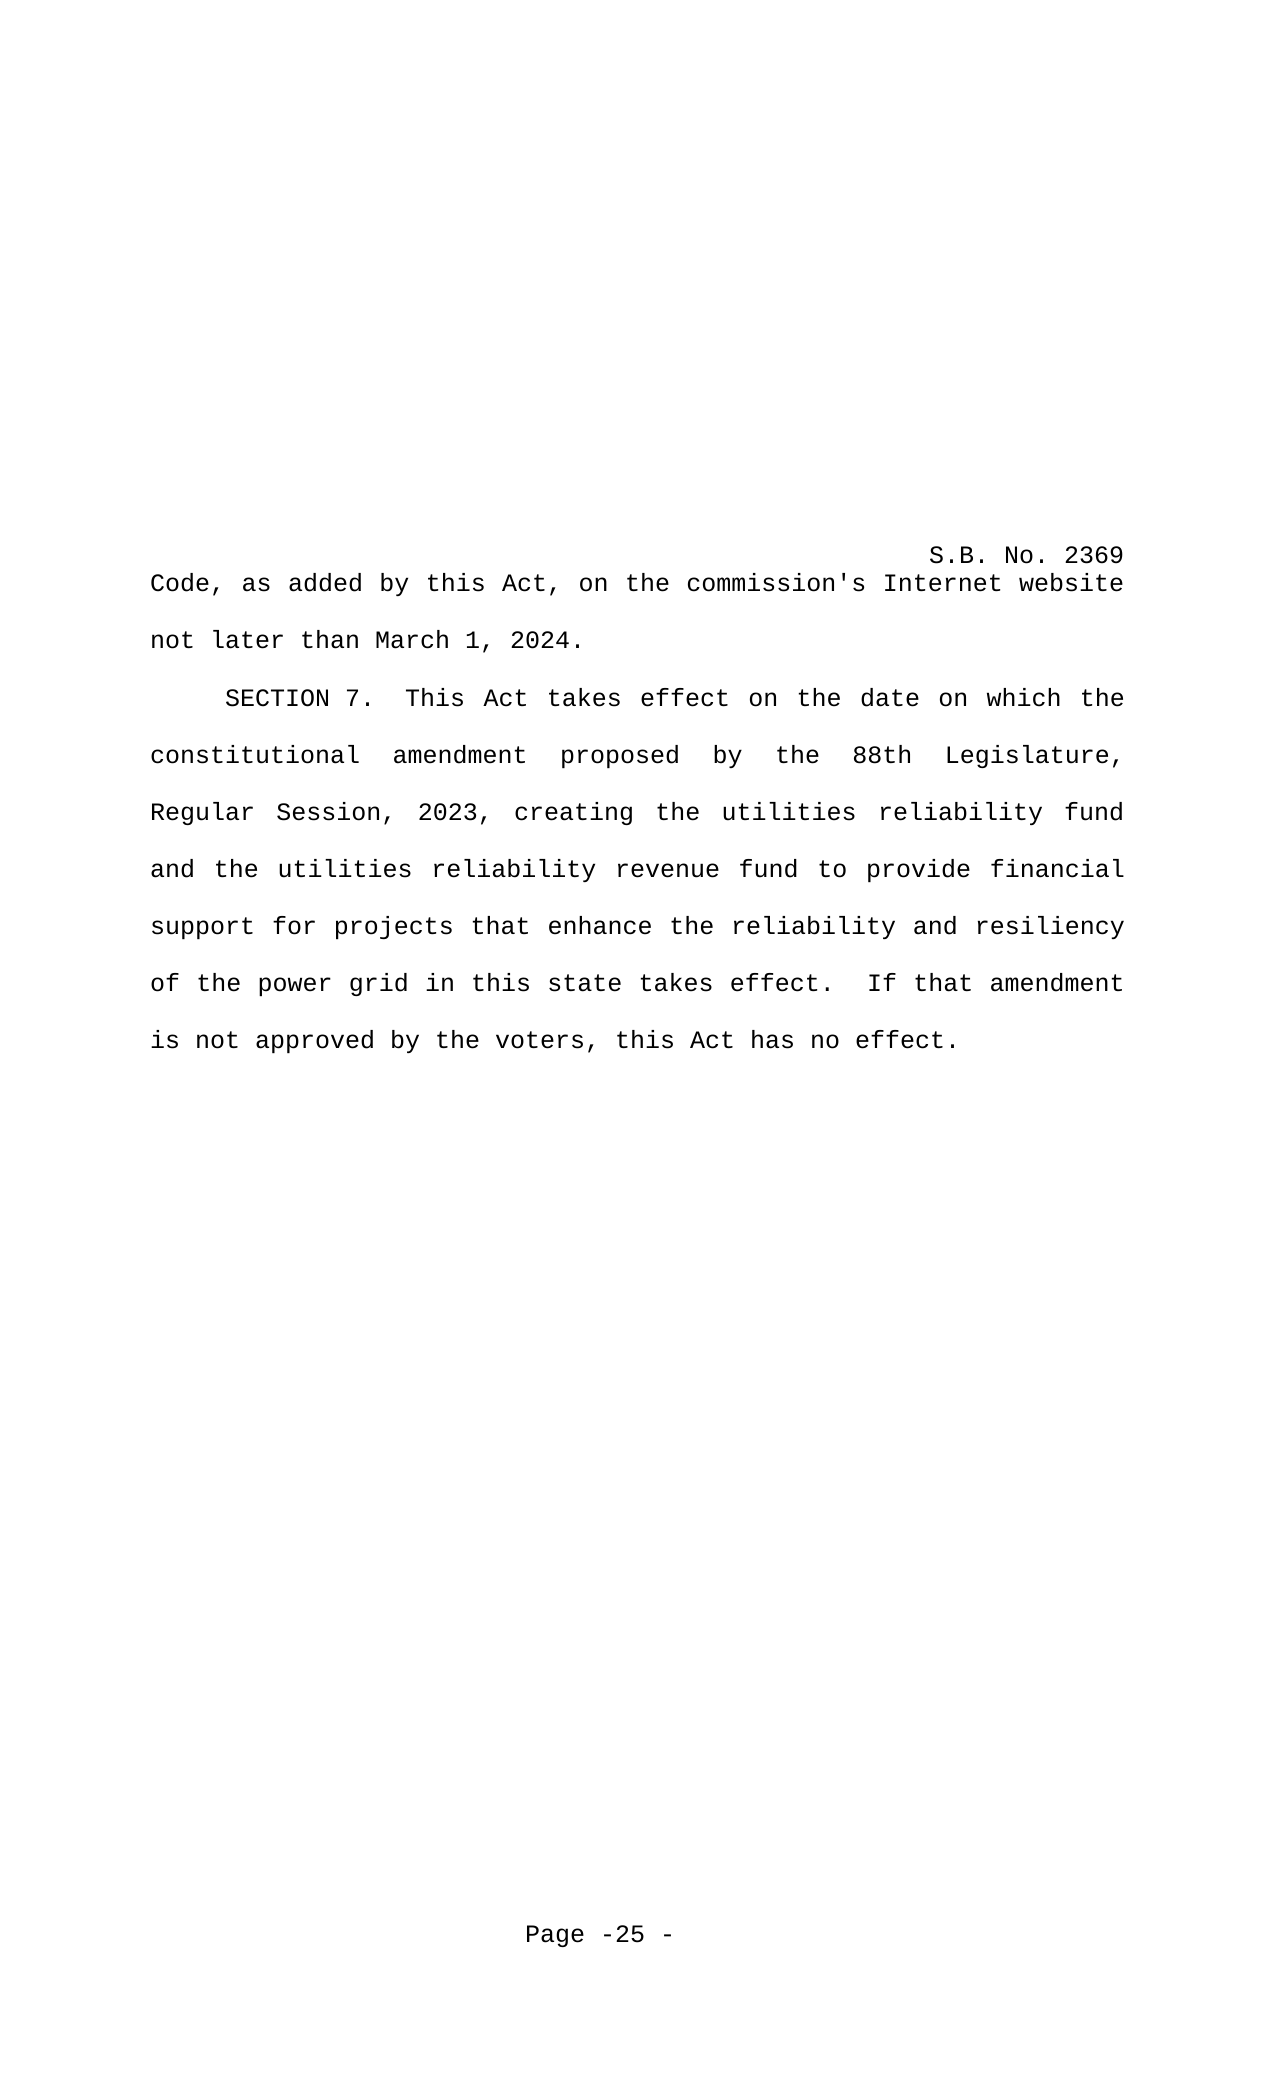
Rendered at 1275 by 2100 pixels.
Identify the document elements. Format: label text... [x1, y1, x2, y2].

text SECTION 7. This Act takes effect on the date on which the constitutional amendment proposed by the 88th Legislature, Regular Session, 2023, creating the utilities reliability fund and the utilities reliability revenue fund to provide financial support for projects that enhance the reliability and resiliency of the power grid in this state takes effect. If that amendment is not approved by the voters, this Act has no effect. [150, 685, 1125, 1056]
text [150, 571, 1125, 656]
